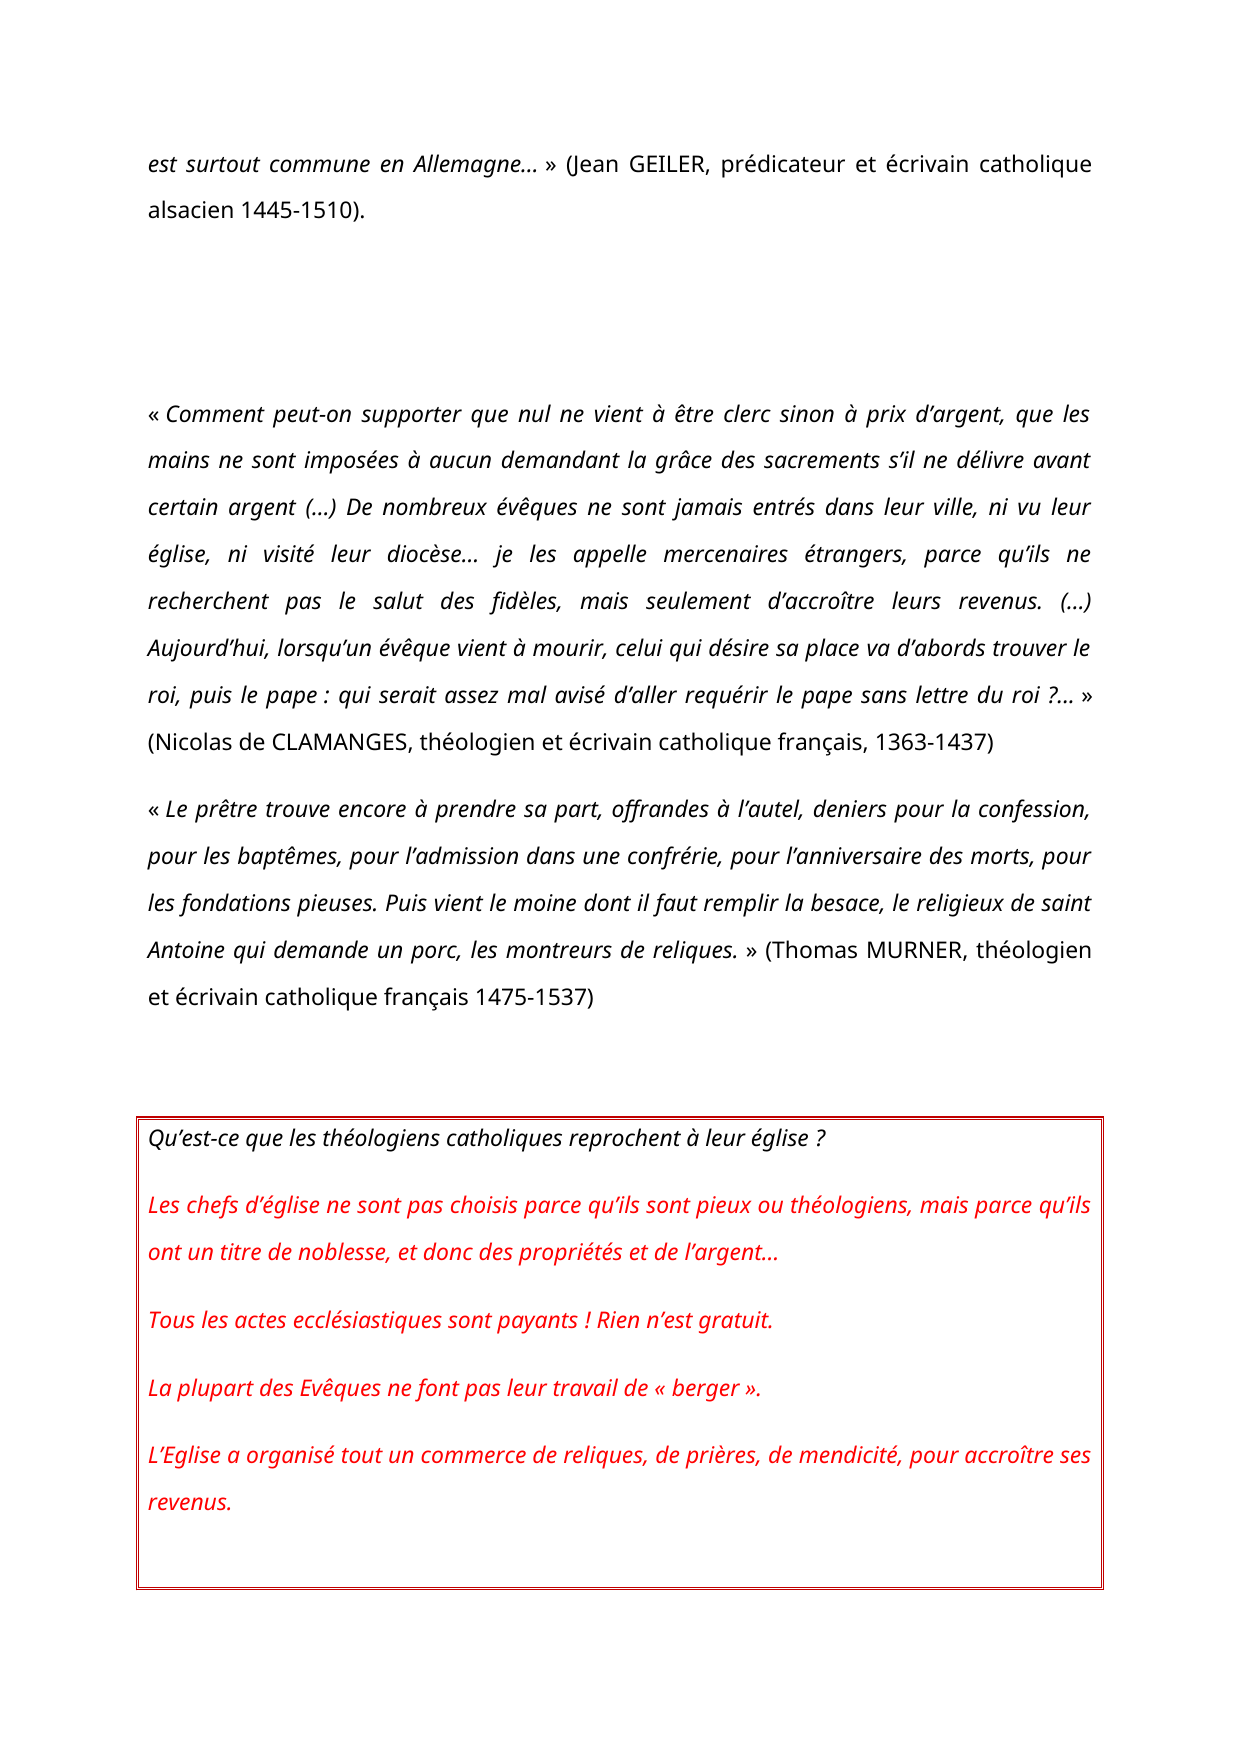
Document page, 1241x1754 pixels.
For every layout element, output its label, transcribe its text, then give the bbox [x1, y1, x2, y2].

text L’Eglise a organisé tout un commerce de reliques, de prières, de mendicité, pour accroître ses revenus. [139, 1434, 1101, 1517]
text « Le prêtre trouve encore à prendre sa part, offrandes à l’autel, deniers pour la confession, pour les baptêmes, pour l’admission dans une confrérie, pour l’anniversaire des morts, pour les fondations pieuses. Puis vient le moine dont il faut remplir la besace, le religieux de saint Antoine qui demande un porc, les montreurs de reliques. » (Thomas MURNER, théologien et écrivain catholique français 1475-1537) [148, 793, 1093, 1012]
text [148, 148, 1093, 226]
text La plupart des Evêques ne font pas leur travail de « berger ». [139, 1366, 1101, 1403]
text Qu’est-ce que les théologiens catholiques reprochent à leur église ? [139, 1120, 1101, 1153]
text « Comment peut-on supporter que nul ne vient à être clerc sinon à prix d’argent, que les mains ne sont imposées à aucun demandant la grâce des sacrements s’il ne délivre avant certain argent (…) De nombreux évêques ne sont jamais entrés dans leur ville, ni vu leur église, ni visité leur diocèse… je les appelle mercenaires étrangers, parce qu’ils ne recherchent pas le salut des fidèles, mais seulement d’accroître leurs revenus. (…) Aujourd’hui, lorsqu’un évêque vient à mourir, celui qui désire sa place va d’abords trouver le roi, puis le pape : qui serait assez mal avisé d’aller requérir le pape sans lettre du roi ?... » (Nicolas de CLAMANGES, théologien et écrivain catholique français, 1363-1437) [148, 398, 1093, 757]
text Tous les actes ecclésiastiques sont payants ! Rien n’est gratuit. [139, 1299, 1101, 1335]
text Les chefs d’église ne sont pas choisis parce qu’ils sont pieux ou théologiens, mais parce qu’ils ont un titre de noblesse, et donc des propriétés et de l’argent… [139, 1184, 1101, 1267]
